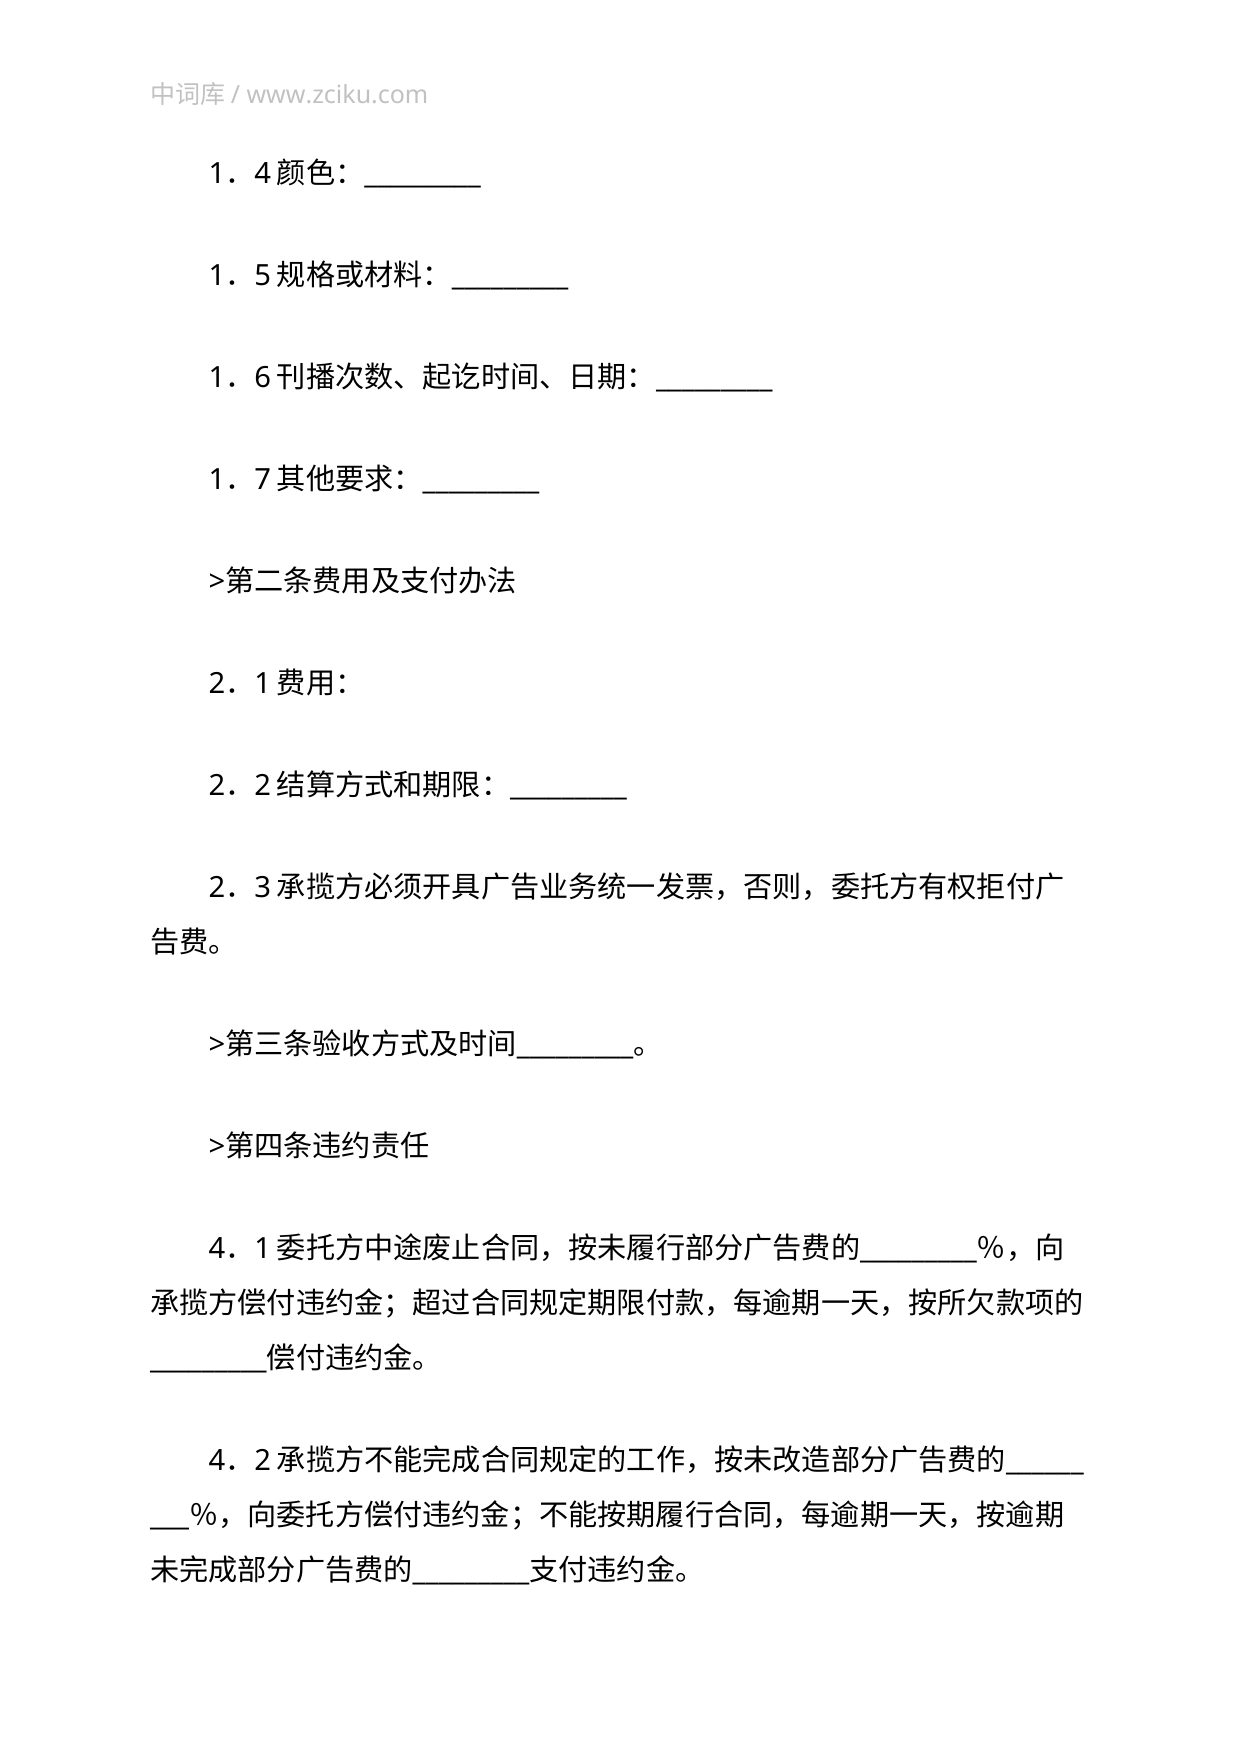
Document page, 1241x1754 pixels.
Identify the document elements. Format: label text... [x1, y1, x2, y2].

text 4．2承揽方不能完成合同规定的工作，按未改造部分广告费的_________％，向委托方偿付违约金；不能按期履行合同，每逾期一天，按逾期未完成部分广告费的_________支付违约金。 [150, 1436, 1090, 1589]
text 1．6刊播次数、起讫时间、日期：_________ [150, 354, 1090, 396]
text 1．7其他要求：_________ [150, 456, 1090, 498]
text >第四条违约责任 [150, 1123, 1090, 1165]
text 1．5规格或材料：_________ [150, 252, 1090, 294]
text 2．3承揽方必须开具广告业务统一发票，否则，委托方有权拒付广告费。 [150, 864, 1090, 961]
text 4．1委托方中途废止合同，按未履行部分广告费的_________％，向承揽方偿付违约金；超过合同规定期限付款，每逾期一天，按所欠款项的_________偿付违约金。 [150, 1224, 1090, 1377]
text >第三条验收方式及时间_________。 [150, 1021, 1090, 1063]
text >第二条费用及支付办法 [150, 558, 1090, 600]
text 1．4颜色：_________ [150, 150, 1090, 192]
text 2．1费用： [150, 660, 1090, 702]
text 2．2结算方式和期限：_________ [150, 762, 1090, 804]
